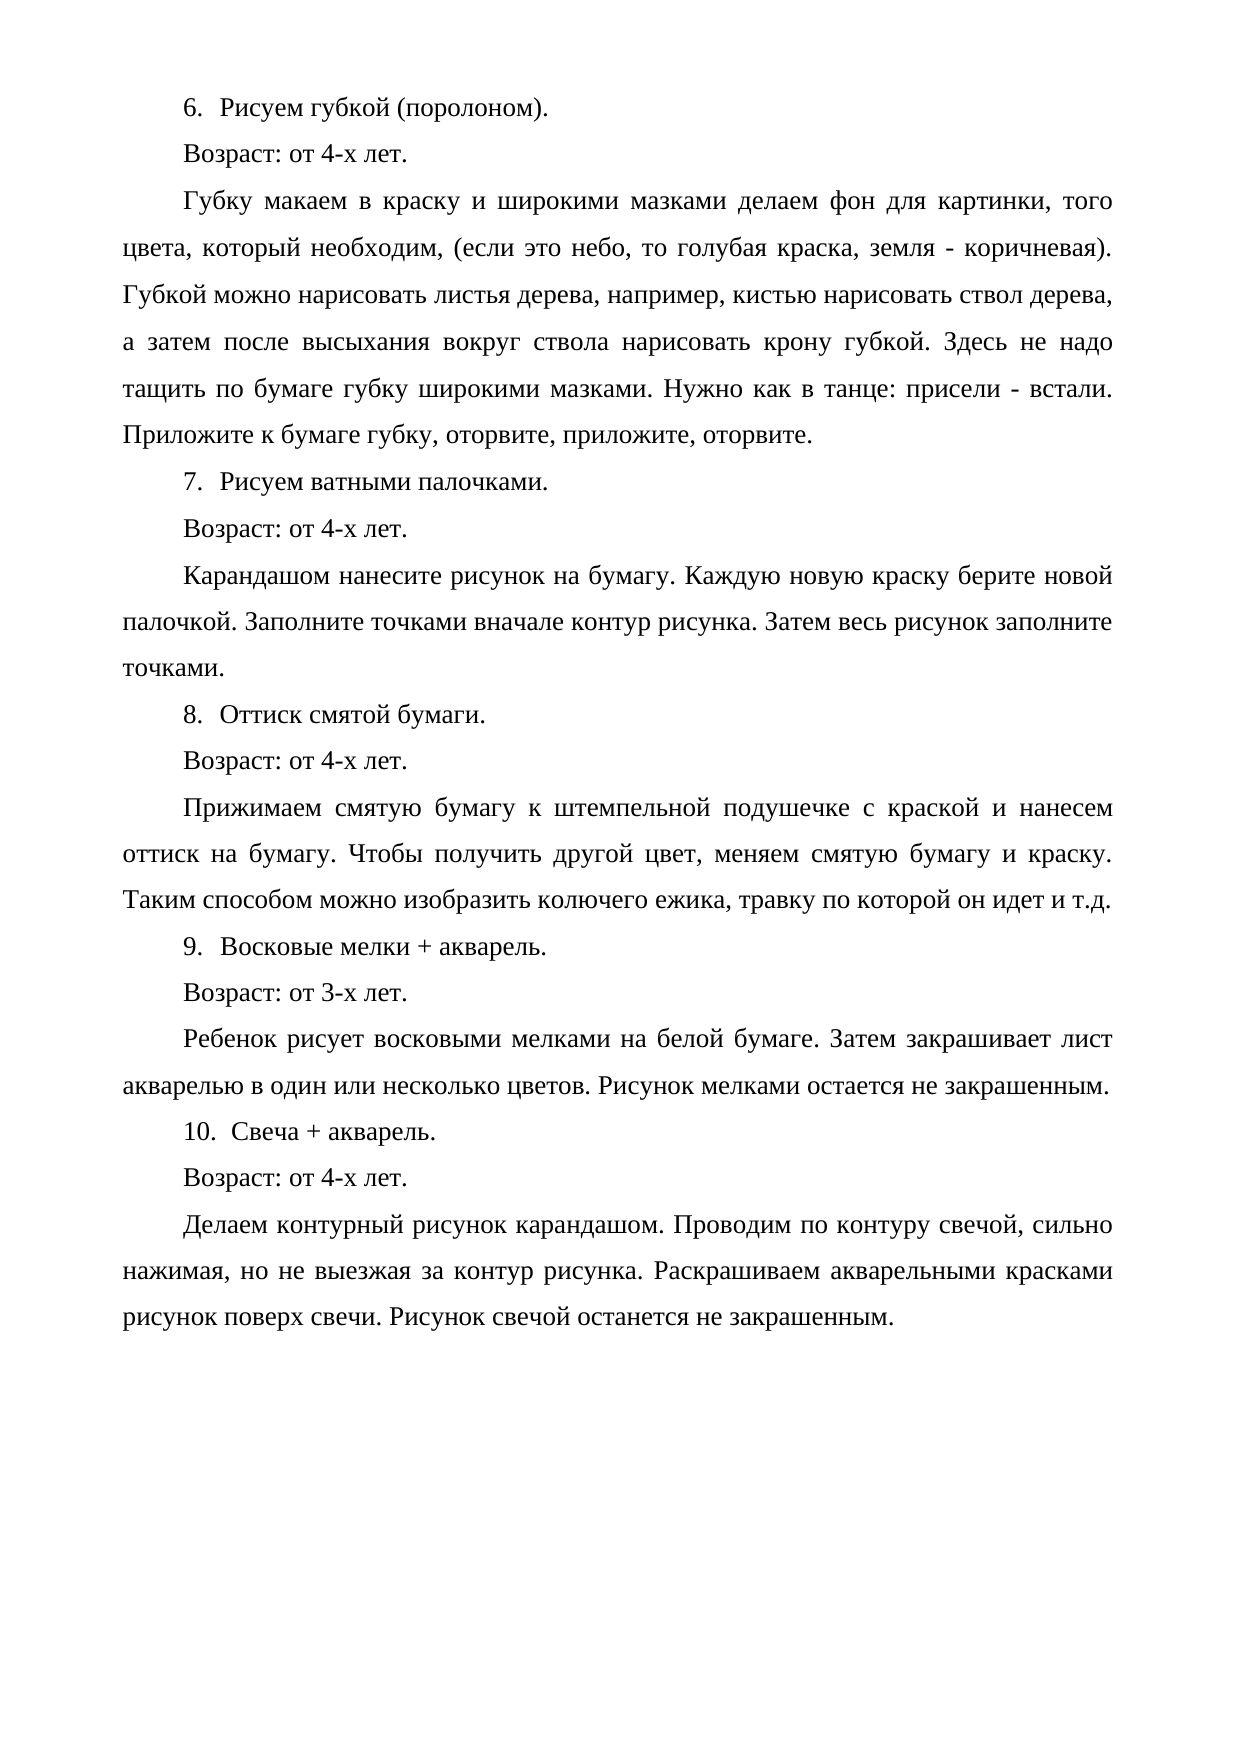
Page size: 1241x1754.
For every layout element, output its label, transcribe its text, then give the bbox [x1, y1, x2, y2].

text Делаем контурный рисунок карандашом. Проводим по контуру свечой, сильно нажимая, но не выезжая за контур рисунка. Раскрашиваем акварельными красками рисунок поверх свечи. Рисунок свечой останется не закрашенным. [122, 1196, 1114, 1335]
list Оттиск смятой бумаги. [122, 686, 1114, 732]
list Рисуем губкой (поролоном). [122, 92, 1114, 122]
text Карандашом нанесите рисунок на бумагу. Каждую новую краску берите новой палочкой. Заполните точками вначале контур рисунка. Затем весь рисунок заполните точками. [122, 547, 1114, 686]
list Свеча + акварель. [122, 1103, 1114, 1150]
text Возраст: от 3-х лет. [122, 964, 1114, 1011]
text Губку макаем в краску и широкими мазками делаем фон для картинки, того цвета, который необходим, (если это небо, то голубая краска, земля - коричневая). Губкой можно нарисовать листья дерева, например, кистью нарисовать ствол дерева, а затем после высыхания вокруг ствола нарисовать крону губкой. Здесь не надо тащить по бумаге губку широкими мазками. Нужно как в танце: присели - встали. Приложите к бумаге губку, оторвите, приложите, оторвите. [122, 172, 1114, 453]
text Возраст: от 4-х лет. [122, 1150, 1114, 1196]
list Рисуем ватными палочками. [122, 453, 1114, 500]
list Восковые мелки + акварель. [122, 918, 1114, 964]
text Ребенок рисует восковыми мелками на белой бумаге. Затем закрашивает лист акварелью в один или несколько цветов. Рисунок мелками остается не закрашенным. [122, 1011, 1114, 1103]
text Возраст: от 4-х лет. [122, 732, 1114, 779]
text Возраст: от 4-х лет. [122, 139, 1114, 169]
text Прижимаем смятую бумагу к штемпельной подушечке с краской и нанесем оттиск на бумагу. Чтобы получить другой цвет, меняем смятую бумагу и краску. Таким способом можно изобразить колючего ежика, травку по которой он идет и т.д. [122, 779, 1114, 918]
text Возраст: от 4-х лет. [122, 500, 1114, 547]
